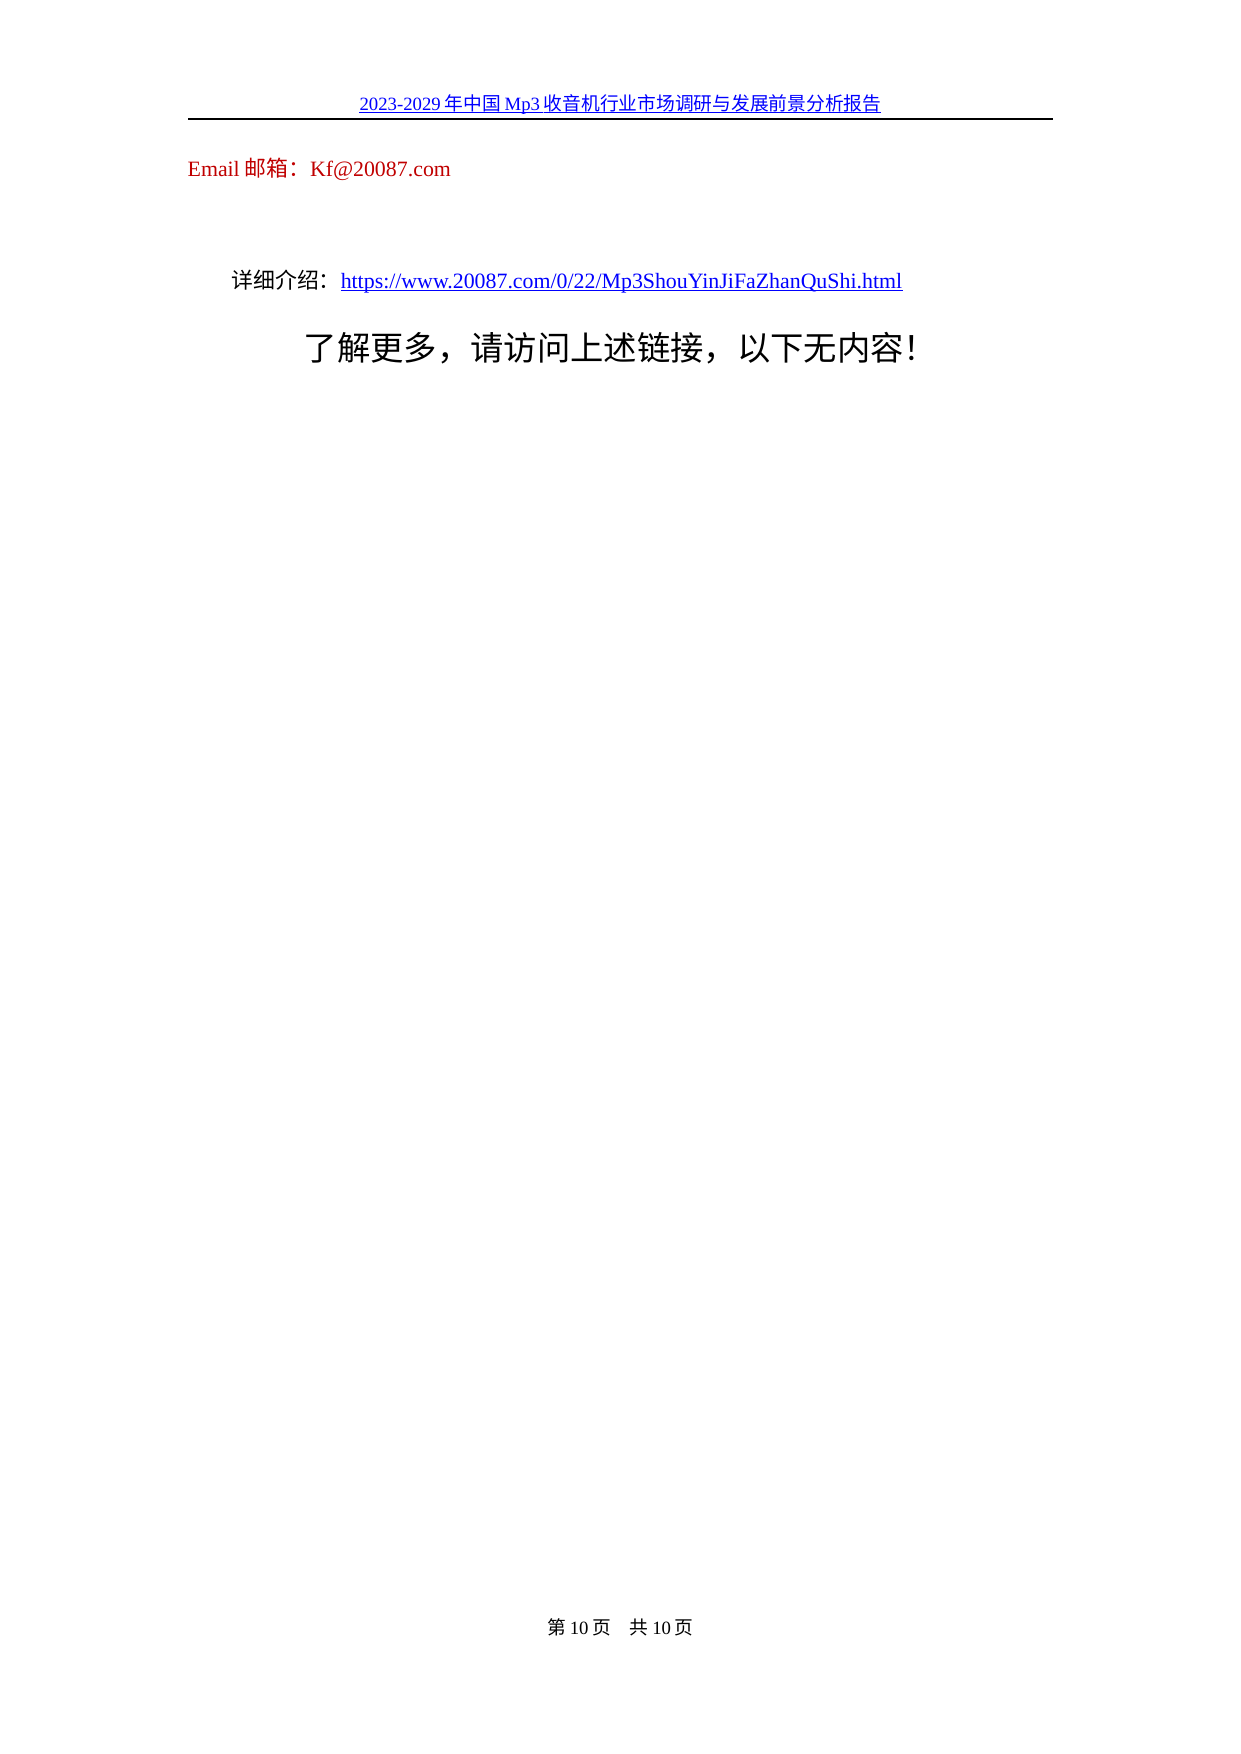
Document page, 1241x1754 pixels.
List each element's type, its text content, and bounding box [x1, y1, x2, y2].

text 详细介绍：https://www.20087.com/0/22/Mp3ShouYinJiFaZhanQuShi.html [187, 263, 1053, 296]
text Email邮箱：Kf@20087.com [187, 150, 1053, 183]
title 了解更多，请访问上述链接，以下无内容！ [187, 313, 1053, 378]
